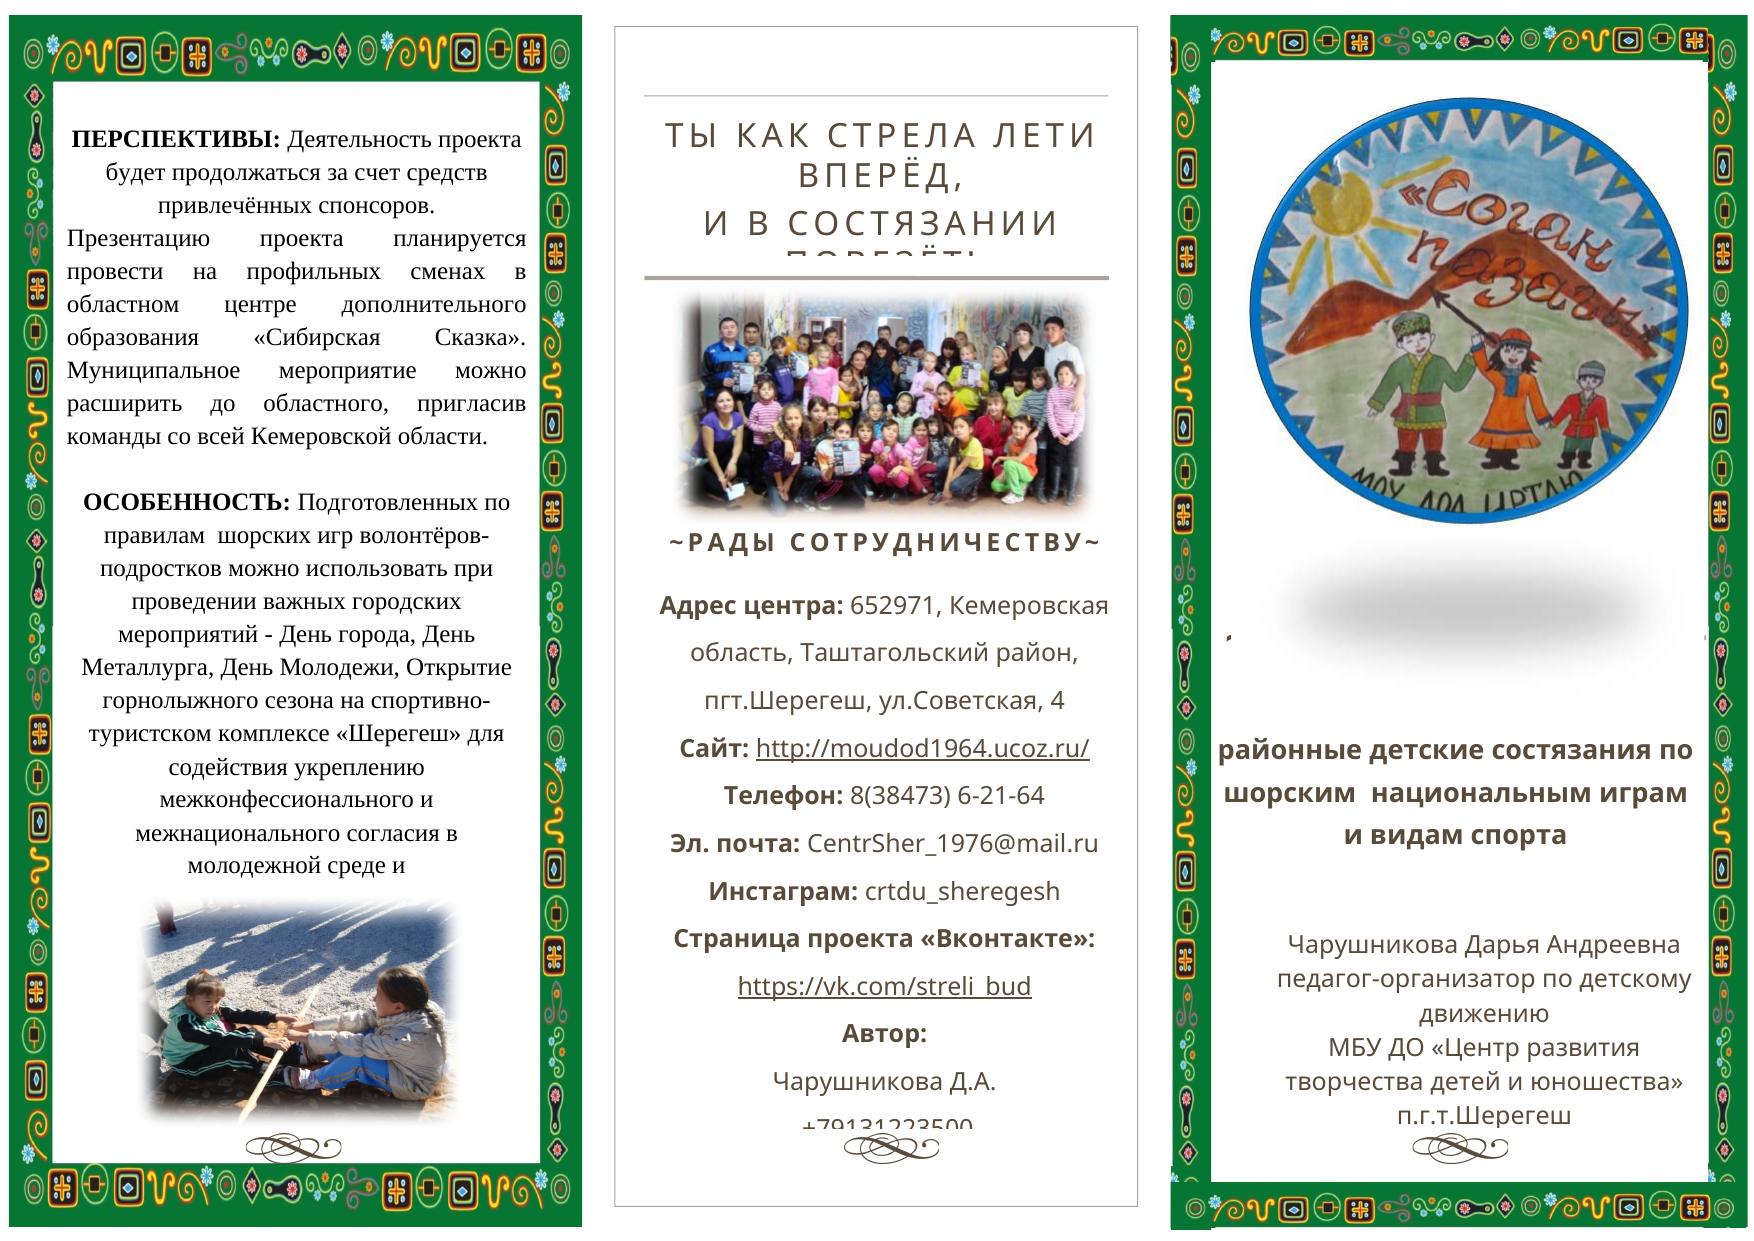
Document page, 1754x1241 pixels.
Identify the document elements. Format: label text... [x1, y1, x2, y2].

list ~ [37, 72, 1716, 316]
picture [1170, 15, 1748, 1230]
picture [1229, 96, 1704, 708]
picture [844, 1133, 939, 1164]
picture [1412, 1133, 1509, 1164]
picture [8, 15, 583, 1227]
picture [701, 316, 1068, 497]
